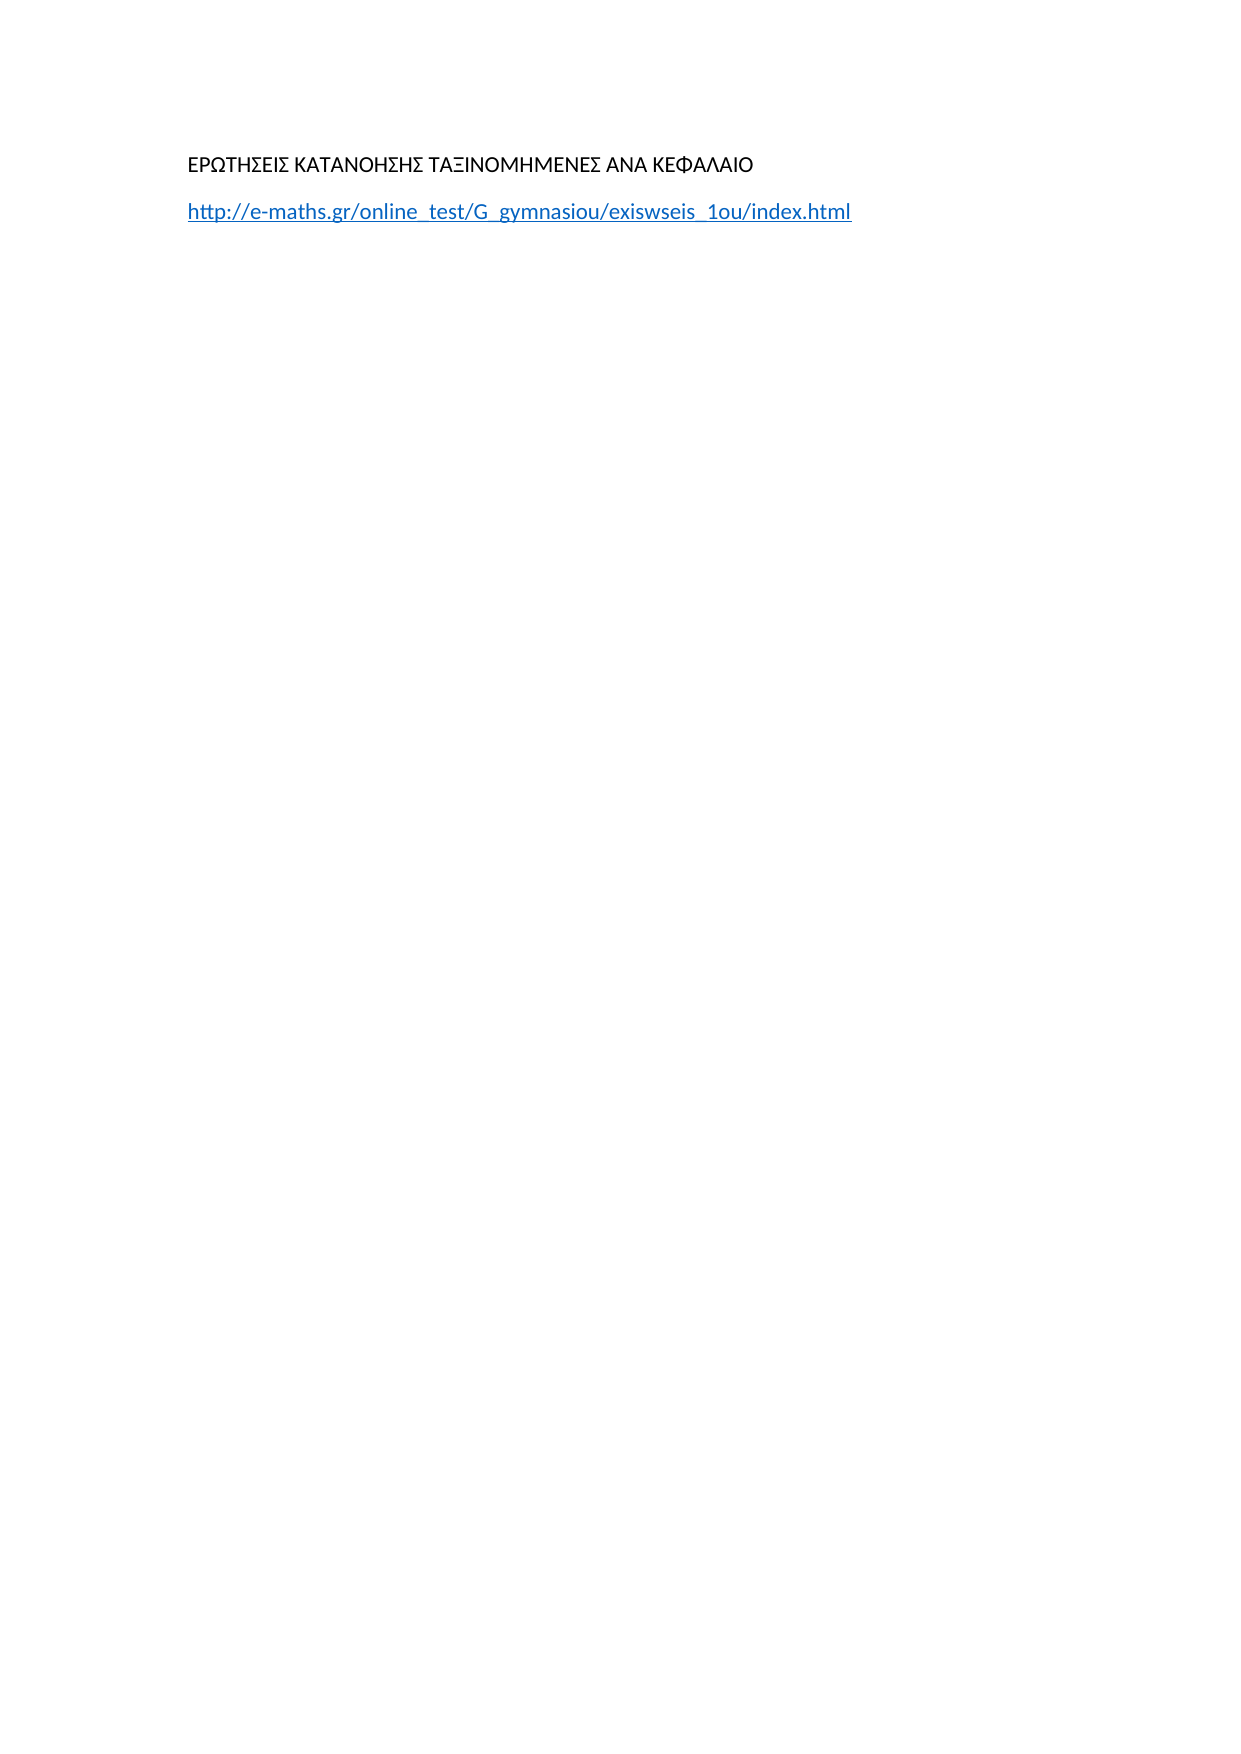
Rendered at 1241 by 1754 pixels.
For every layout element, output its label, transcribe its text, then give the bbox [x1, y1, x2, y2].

text http://e-maths.gr/online_test/G_gymnasiou/exiswseis_1ou/index.html [187, 197, 1053, 225]
text ΕΡΩΤΗΣΕΙΣ ΚΑΤΑΝΟΗΣΗΣ ΤΑΞΙΝΟΜΗΜΕΝΕΣ ΑΝΑ ΚΕΦΑΛΑΙΟ [187, 150, 1053, 178]
